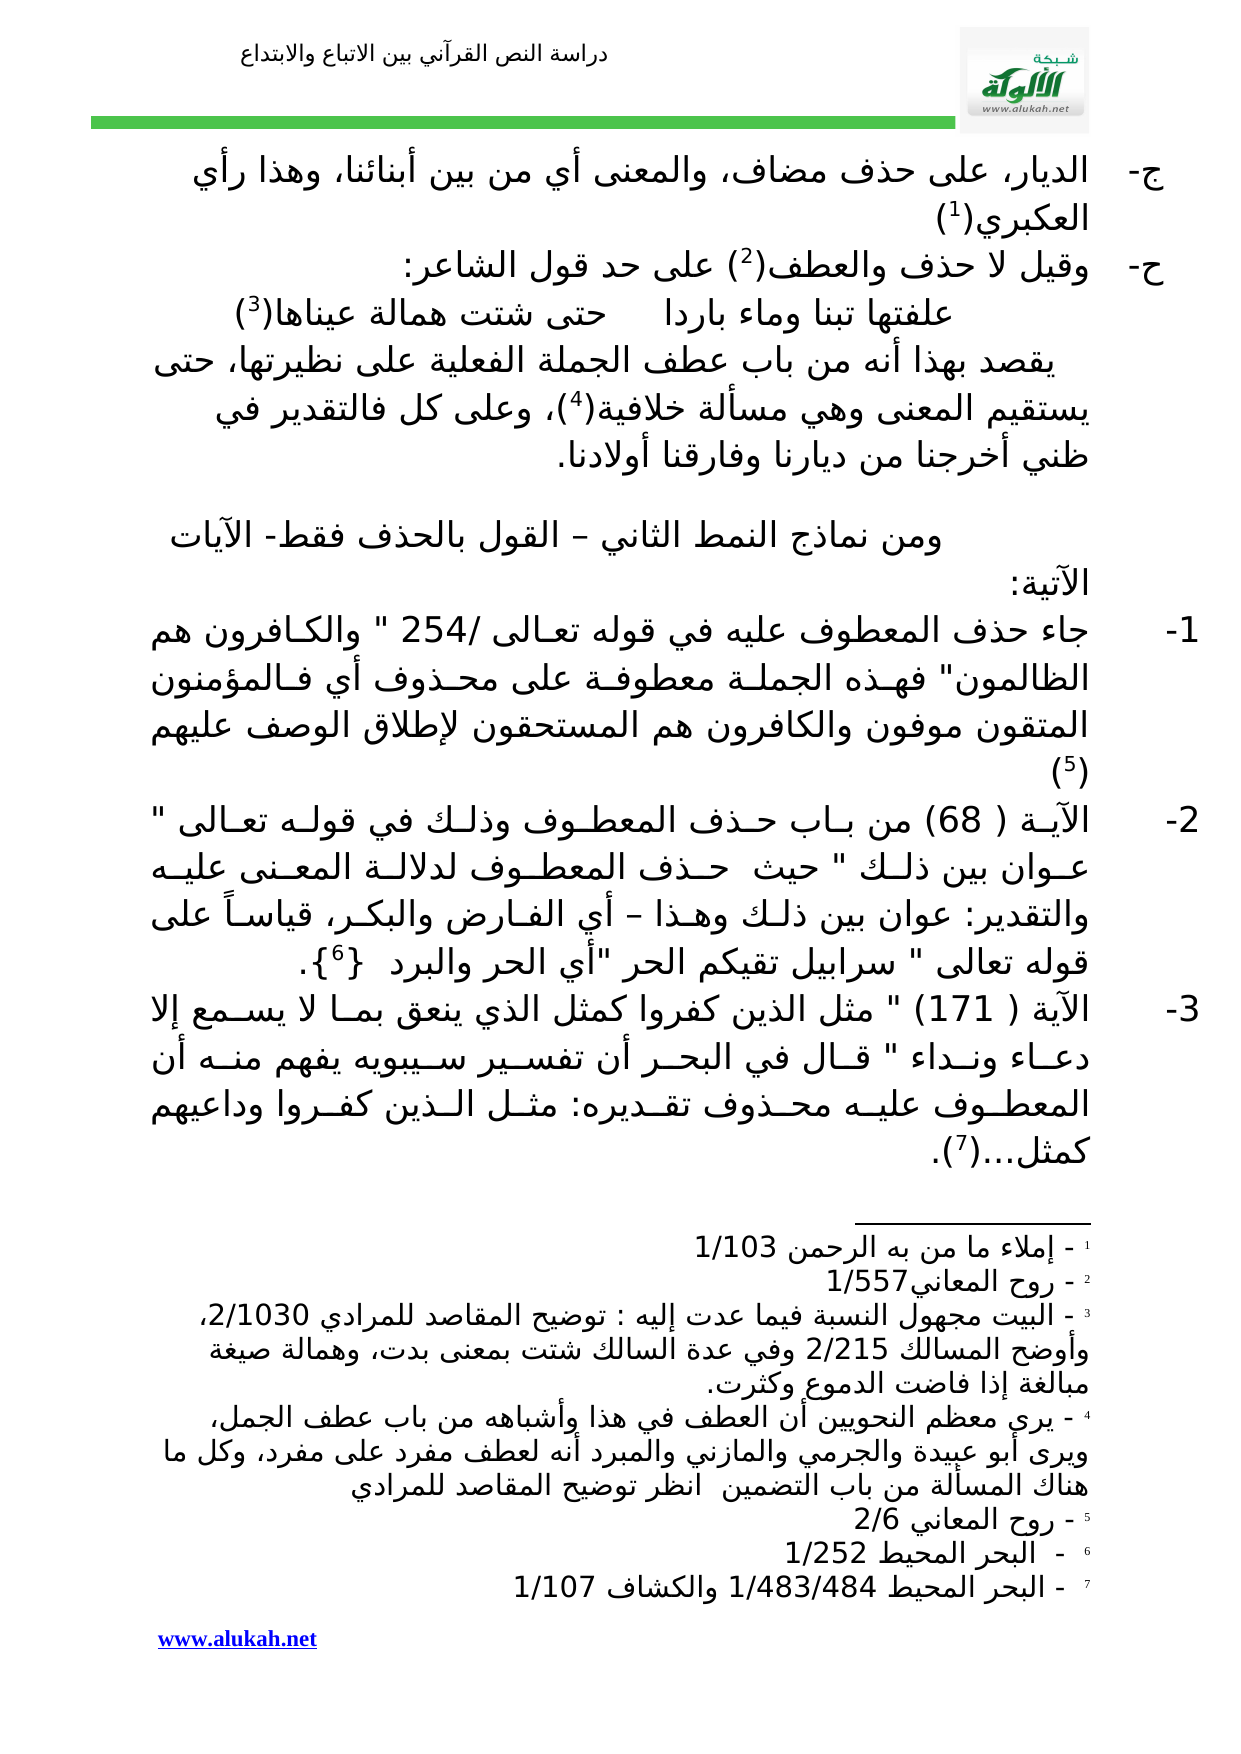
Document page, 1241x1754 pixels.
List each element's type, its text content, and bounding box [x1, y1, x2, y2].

list جاء حذف المعطوف عليه في قوله تعالى /254 " والكافرون هم الظالمون" فهذه الجملة معطوفة على محذوف أي فالمؤمنون المتقون موفون والكافرون هم المستحقون لإطلاق الوصف عليهم () [150, 609, 1165, 793]
text ومن نماذج النمط الثاني – القول بالحذف فقط- الآيات الآتية: [150, 515, 1090, 603]
list الديار، على حذف مضاف، والمعنى أي من بين أبنائنا، وهذا رأي العكبري() [150, 150, 1128, 239]
list وقيل لا حذف والعطف() على حد قول الشاعر: [150, 245, 1128, 286]
list الآية ( 171) " مثل الذين كفروا كمثل الذي ينعق بما لا يسمع إلا دعاء ونداء " قال في البحر أن تفسير سيبويه يفهم منه أن المعطوف عليه محذوف تقديره: مثل الذين كفروا وداعيهم كمثل...(). [150, 989, 1165, 1172]
text يقصد بهذا أنه من باب عطف الجملة الفعلية على نظيرتها، حتى يستقيم المعنى وهي مسألة خلافية()، وعلى كل فالتقدير في ظني أخرجنا من ديارنا وفارقنا أولادنا. [150, 339, 1090, 476]
list الآية ( 68) من باب حذف المعطوف وذلك في قوله تعالى " عوان بين ذلك " حيث حذف المعطوف لدلالة المعنى عليه والتقدير: عوان بين ذلك وهذا – أي الفارض والبكر، قياساً على قوله تعالى " سرابيل تقيكم الحر "أي الحر والبرد {}. [150, 799, 1165, 983]
text علفتها تبنا وماء باردا حتى شتت همالة عيناها() [150, 292, 1090, 333]
